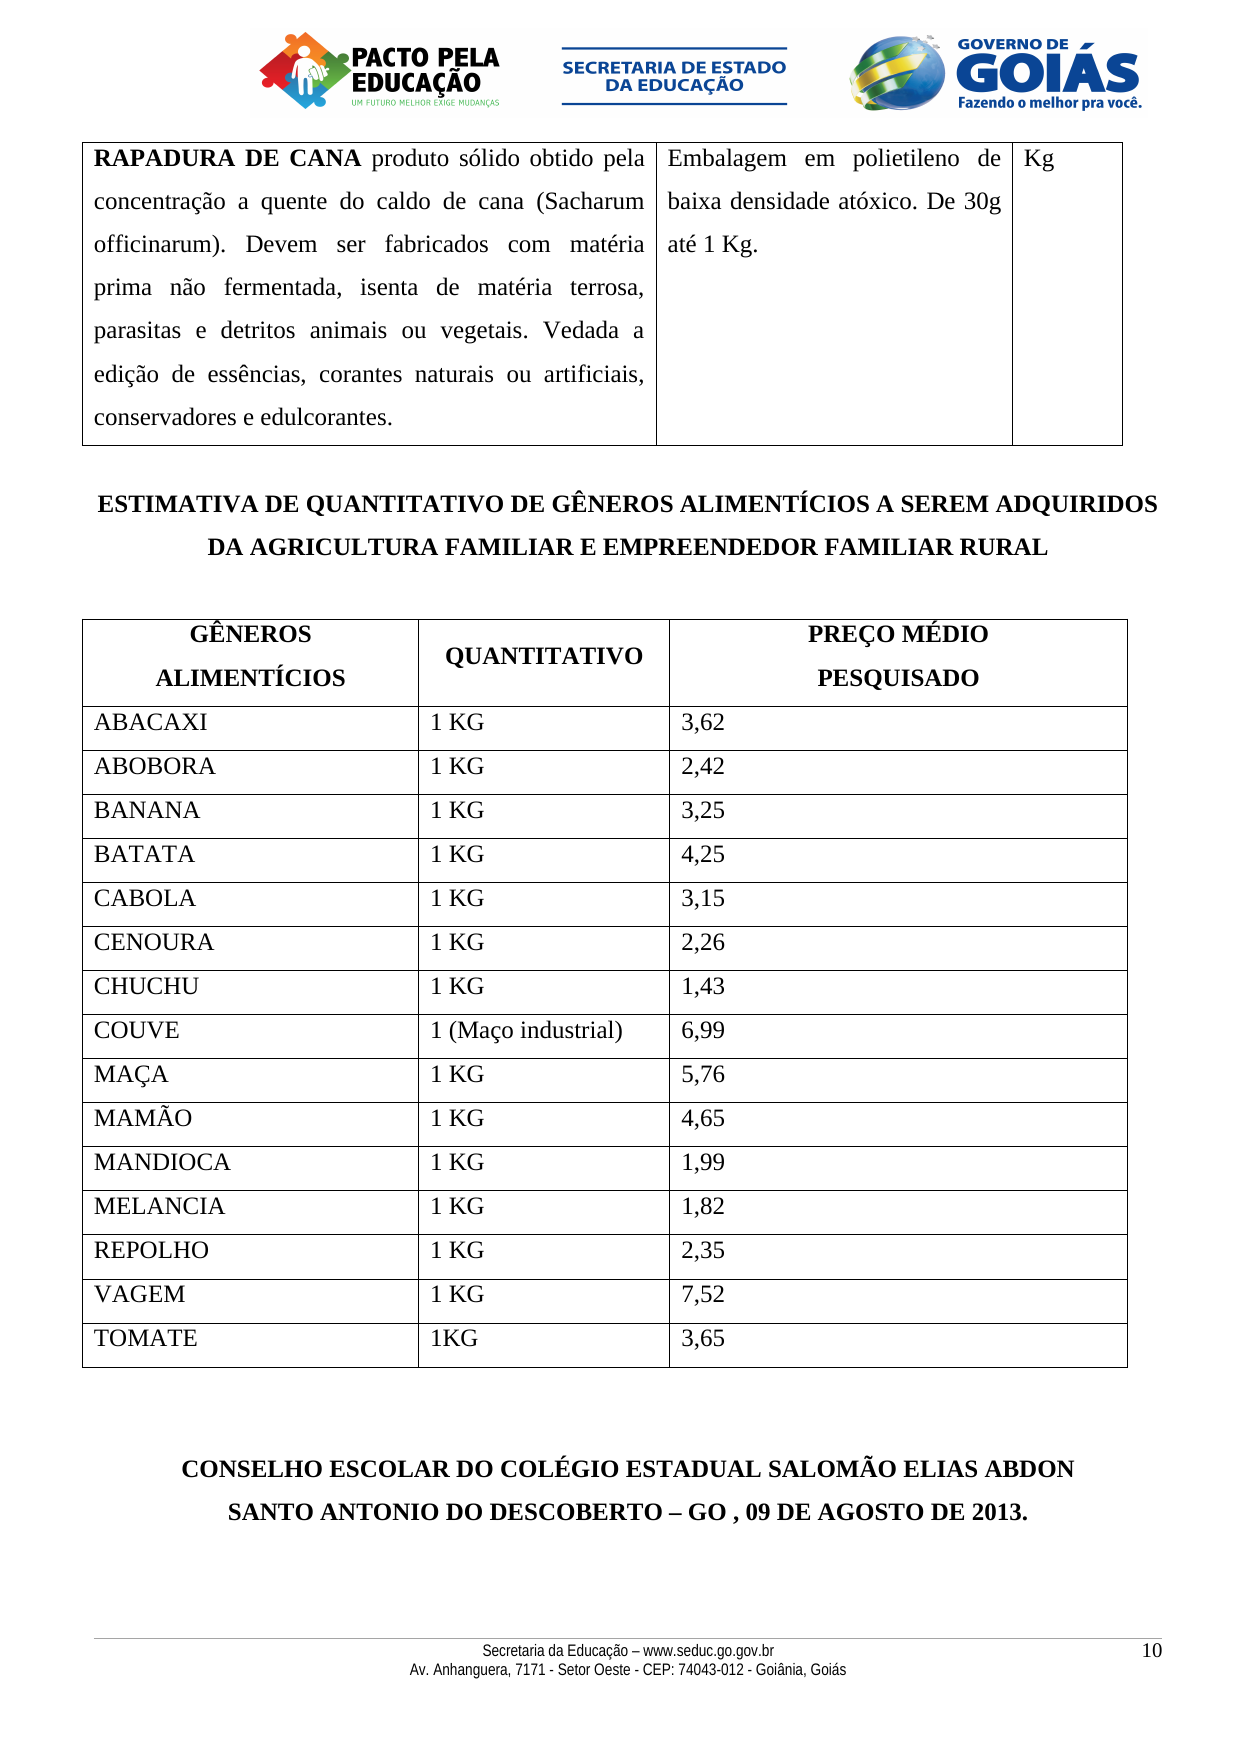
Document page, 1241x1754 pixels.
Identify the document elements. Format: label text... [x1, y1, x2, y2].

table_cell 1 KG [419, 751, 669, 794]
table_cell BANANA [83, 795, 418, 838]
table_cell 1 KG [419, 1280, 669, 1322]
text ESTIMATIVA DE QUANTITATIVO DE GÊNEROS ALIMENTÍCIOS A SEREM ADQUIRIDOS DA AGRICULTURA FAMILIAR E EMPREENDEDOR FAMILIAR RURAL [94, 489, 1162, 561]
table_cell 5,76 [670, 1059, 1127, 1102]
table_cell BATATA [83, 839, 418, 882]
table_cell CABOLA [83, 883, 418, 926]
table_cell CHUCHU [83, 971, 418, 1014]
table_cell MANDIOCA [83, 1147, 418, 1190]
table_cell COUVE [83, 1015, 418, 1058]
table_cell Kg [1013, 143, 1122, 445]
table_cell VAGEM [83, 1280, 418, 1322]
table_cell 1,99 [670, 1147, 1127, 1190]
table_cell ABACAXI [83, 707, 418, 750]
table_cell 1 KG [419, 707, 669, 750]
table_header PREÇO MÉDIO PESQUISADO [670, 620, 1127, 706]
table_cell CENOURA [83, 927, 418, 970]
table_cell 3,65 [670, 1324, 1127, 1367]
table_cell 1 KG [419, 1147, 669, 1190]
table_cell 7,52 [670, 1280, 1127, 1322]
table_cell MAÇA [83, 1059, 418, 1102]
table_cell 1 KG [419, 1103, 669, 1146]
table_cell 1 KG [419, 839, 669, 882]
table_cell MELANCIA [83, 1191, 418, 1234]
table_cell 1,82 [670, 1191, 1127, 1234]
table_header QUANTITATIVO [419, 620, 669, 706]
table_cell 2,26 [670, 927, 1127, 970]
text SANTO ANTONIO DO DESCOBERTO – GO , 09 DE AGOSTO DE 2013. [94, 1497, 1162, 1526]
table_cell 1 KG [419, 971, 669, 1014]
text CONSELHO ESCOLAR DO COLÉGIO ESTADUAL SALOMÃO ELIAS ABDON [94, 1454, 1162, 1483]
table_cell Embalagem em polietileno de baixa densidade atóxico. De 30g até . [657, 143, 1012, 445]
table_cell 3,15 [670, 883, 1127, 926]
table_cell 4,25 [670, 839, 1127, 882]
table_cell 3,25 [670, 795, 1127, 838]
table_cell 6,99 [670, 1015, 1127, 1058]
table_cell 1 KG [419, 1191, 669, 1234]
table_cell TOMATE [83, 1324, 418, 1367]
picture [250, 28, 1149, 118]
table_cell 2,35 [670, 1235, 1127, 1278]
table_cell 3,62 [670, 707, 1127, 750]
table_header GÊNEROS ALIMENTÍCIOS [83, 620, 418, 706]
table_cell REPOLHO [83, 1235, 418, 1278]
table_cell 4,65 [670, 1103, 1127, 1146]
table_cell RAPADURA DE CANA produto sólido obtido pela concentração a quente do caldo de cana (Sacharum officinarum). Devem ser fabricados com matéria prima não fermentada, isenta de matéria terrosa, parasitas e detritos animais ou vegetais. Vedada a edição de essências, corantes naturais ou artificiais, conservadores e edulcorantes. [83, 143, 656, 445]
table_cell 1 KG [419, 883, 669, 926]
table_cell 1,43 [670, 971, 1127, 1014]
table_cell 1KG [419, 1324, 669, 1367]
table_cell 1 KG [419, 795, 669, 838]
table_cell 1 (Maço industrial) [419, 1015, 669, 1058]
table_cell 2,42 [670, 751, 1127, 794]
table_cell 1 KG [419, 927, 669, 970]
table_cell MAMÃO [83, 1103, 418, 1146]
table_cell 1 KG [419, 1235, 669, 1278]
table_cell ABOBORA [83, 751, 418, 794]
table_cell 1 KG [419, 1059, 669, 1102]
